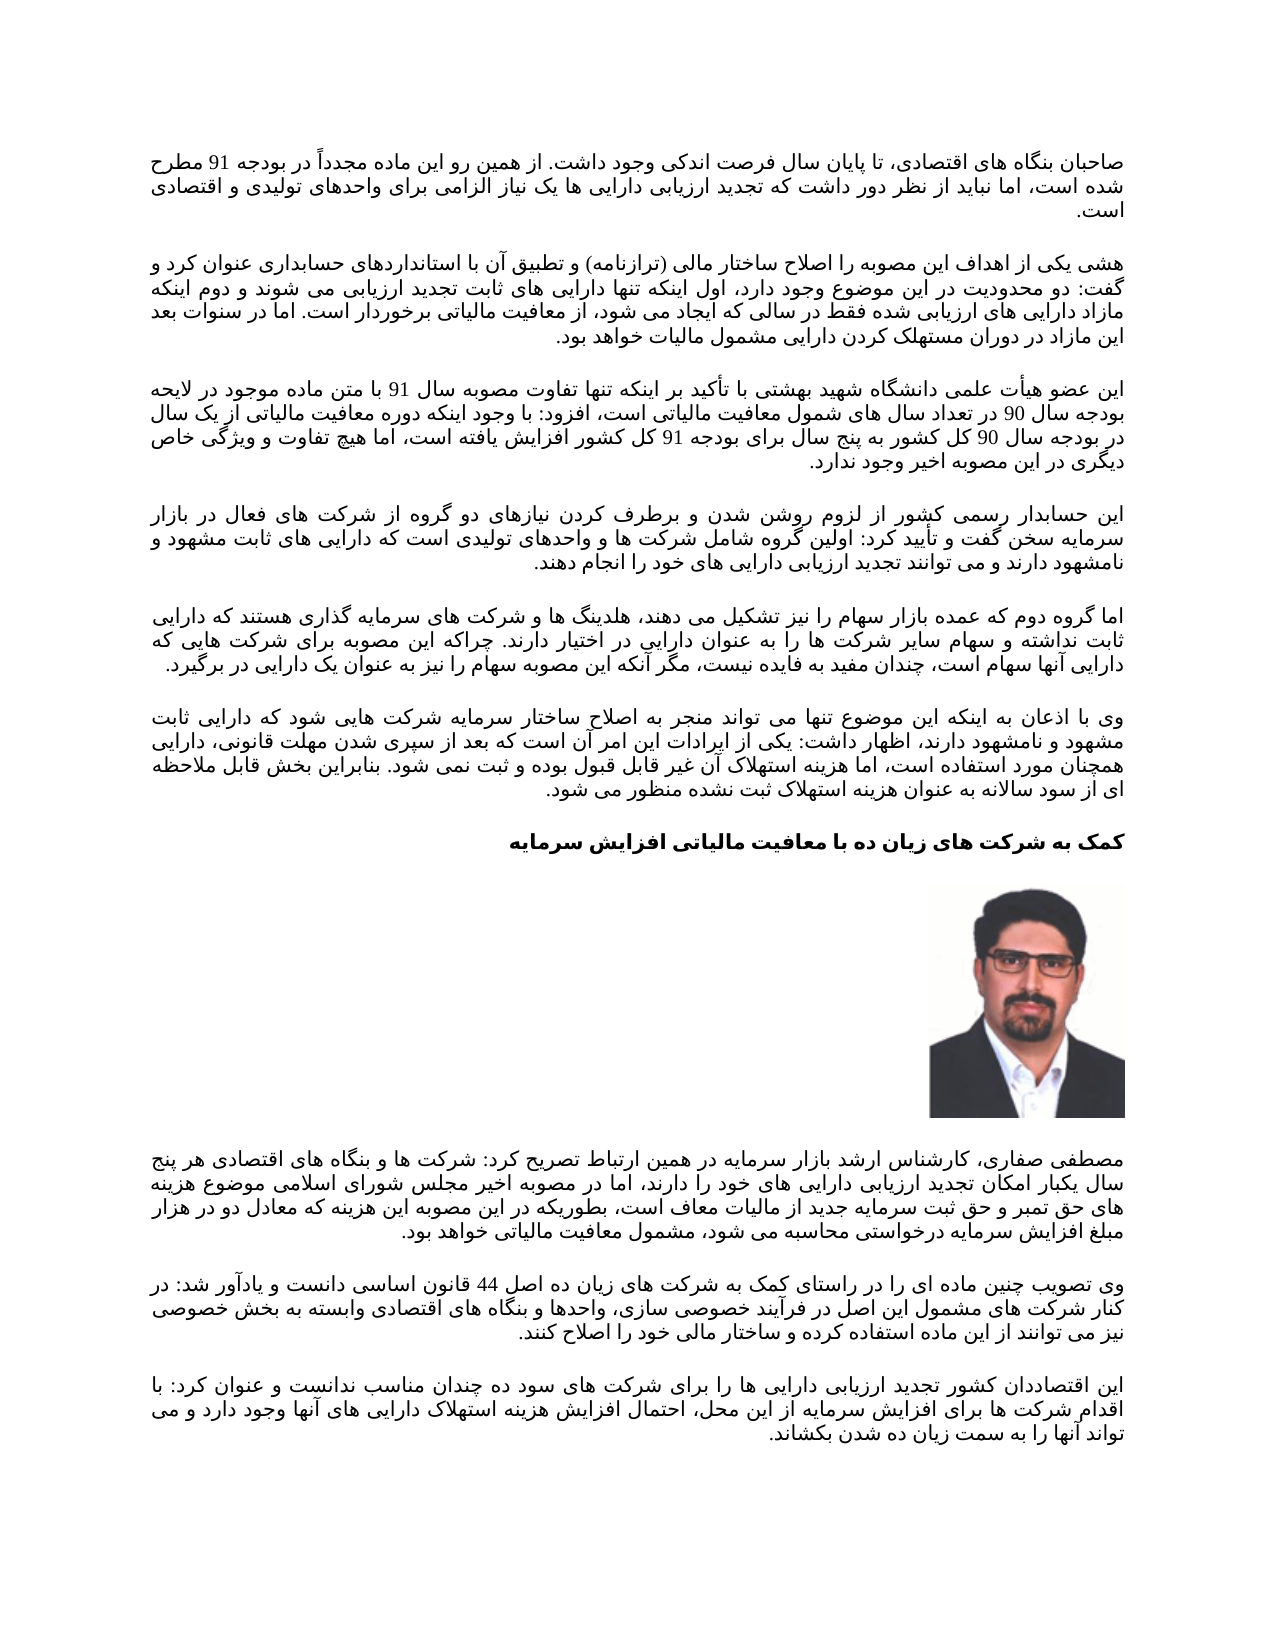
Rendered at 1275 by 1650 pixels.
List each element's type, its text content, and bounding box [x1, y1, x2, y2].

text این عضو هیأت علمی دانشگاه شهید بهشتی با تأکید بر اینکه تنها تفاوت مصوبه سال 91 با متن ماده موجود در لایحه بودجه سال 90 در تعداد سال های شمول معافیت مالیاتی است، افزود: با وجود اینکه دوره معافیت مالیاتی از یک سال در بودجه سال 90 کل کشور به پنج سال برای بودجه 91 کل کشور افزایش یافته است، اما هیچ تفاوت و ویژگی خاص دیگری در این مصوبه اخیر وجود ندارد. [150, 377, 1125, 473]
text هشی یکی از اهداف این مصوبه را اصلاح ساختار مالی (ترازنامه) و تطبیق آن با استانداردهای حسابداری عنوان کرد و گفت: دو محدودیت در این موضوع وجود دارد، اول اینکه تنها دارایی های ثابت تجدید ارزیابی می شوند و دوم اینکه مازاد دارایی های ارزیابی شده فقط در سالی که ایجاد می شود، از معافیت مالیاتی برخوردار است. اما در سنوات بعد این مازاد در دوران مستهلک کردن دارایی مشمول مالیات خواهد بود. [150, 251, 1125, 348]
text کمک به شرکت های زیان ده با معافیت مالیاتی افزایش سرمایه [150, 830, 1125, 854]
text این حسابدار رسمی کشور از لزوم روشن شدن و برطرف کردن نیازهای دو گروه از شرکت های فعال در بازار سرمایه سخن گفت و تأیید کرد: اولین گروه شامل شرکت ها و واحدهای تولیدی است که دارایی های ثابت مشهود و نامشهود دارند و می توانند تجدید ارزیابی دارایی های خود را انجام دهند. [150, 502, 1125, 574]
text اما گروه دوم که عمده بازار سهام را نیز تشکیل می دهند، هلدینگ ها و شرکت های سرمایه گذاری هستند که دارایی ثابت نداشته و سهام سایر شرکت ها را به عنوان دارایی در اختیار دارند. چراکه این مصوبه برای شرکت هایی که دارایی آنها سهام است، چندان مفید به فایده نیست، مگر آنکه این مصوبه سهام را نیز به عنوان یک دارایی در برگیرد. [150, 603, 1125, 676]
picture [928, 883, 1125, 1118]
text مصطفی صفاری، کارشناس ارشد بازار سرمایه در همین ارتباط تصریح کرد: شرکت ها و بنگاه های اقتصادی هر پنج سال یکبار امکان تجدید ارزیابی دارایی های خود را دارند، اما در مصوبه اخیر مجلس شورای اسلامی موضوع هزینه های حق تمبر و حق ثبت سرمایه جدید از مالیات معاف است، بطوریکه در این مصوبه این هزینه که معادل دو در هزار مبلغ افزایش سرمایه درخواستی محاسبه می شود، مشمول معافیت مالیاتی خواهد بود. [150, 1146, 1125, 1243]
text این اقتصاددان کشور تجدید ارزیابی دارایی ها را برای شرکت های سود ده چندان مناسب ندانست و عنوان کرد: با اقدام شرکت ها برای افزایش سرمایه از این محل، احتمال افزایش هزینه استهلاک دارایی های آنها وجود دارد و می تواند آنها را به سمت زیان ده شدن بکشاند. [150, 1373, 1125, 1445]
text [150, 150, 1125, 222]
text وی تصویب چنین ماده ای را در راستای کمک به شرکت های زیان ده اصل 44 قانون اساسی دانست و یادآور شد: در کنار شرکت های مشمول این اصل در فرآیند خصوصی سازی، واحدها و بنگاه های اقتصادی وابسته به بخش خصوصی نیز می توانند از این ماده استفاده کرده و ساختار مالی خود را اصلاح کنند. [150, 1272, 1125, 1344]
text وی با اذعان به اینکه این موضوع تنها می تواند منجر به اصلاح ساختار سرمایه شرکت هایی شود که دارایی ثابت مشهود و نامشهود دارند، اظهار داشت: یکی از ایرادات این امر آن است که بعد از سپری شدن مهلت قانونی، دارایی همچنان مورد استفاده است، اما هزینه استهلاک آن غیر قابل قبول بوده و ثبت نمی شود. بنابراین بخش قابل ملاحظه ای از سود سالانه به عنوان هزینه استهلاک ثبت نشده منظور می شود. [150, 705, 1125, 801]
